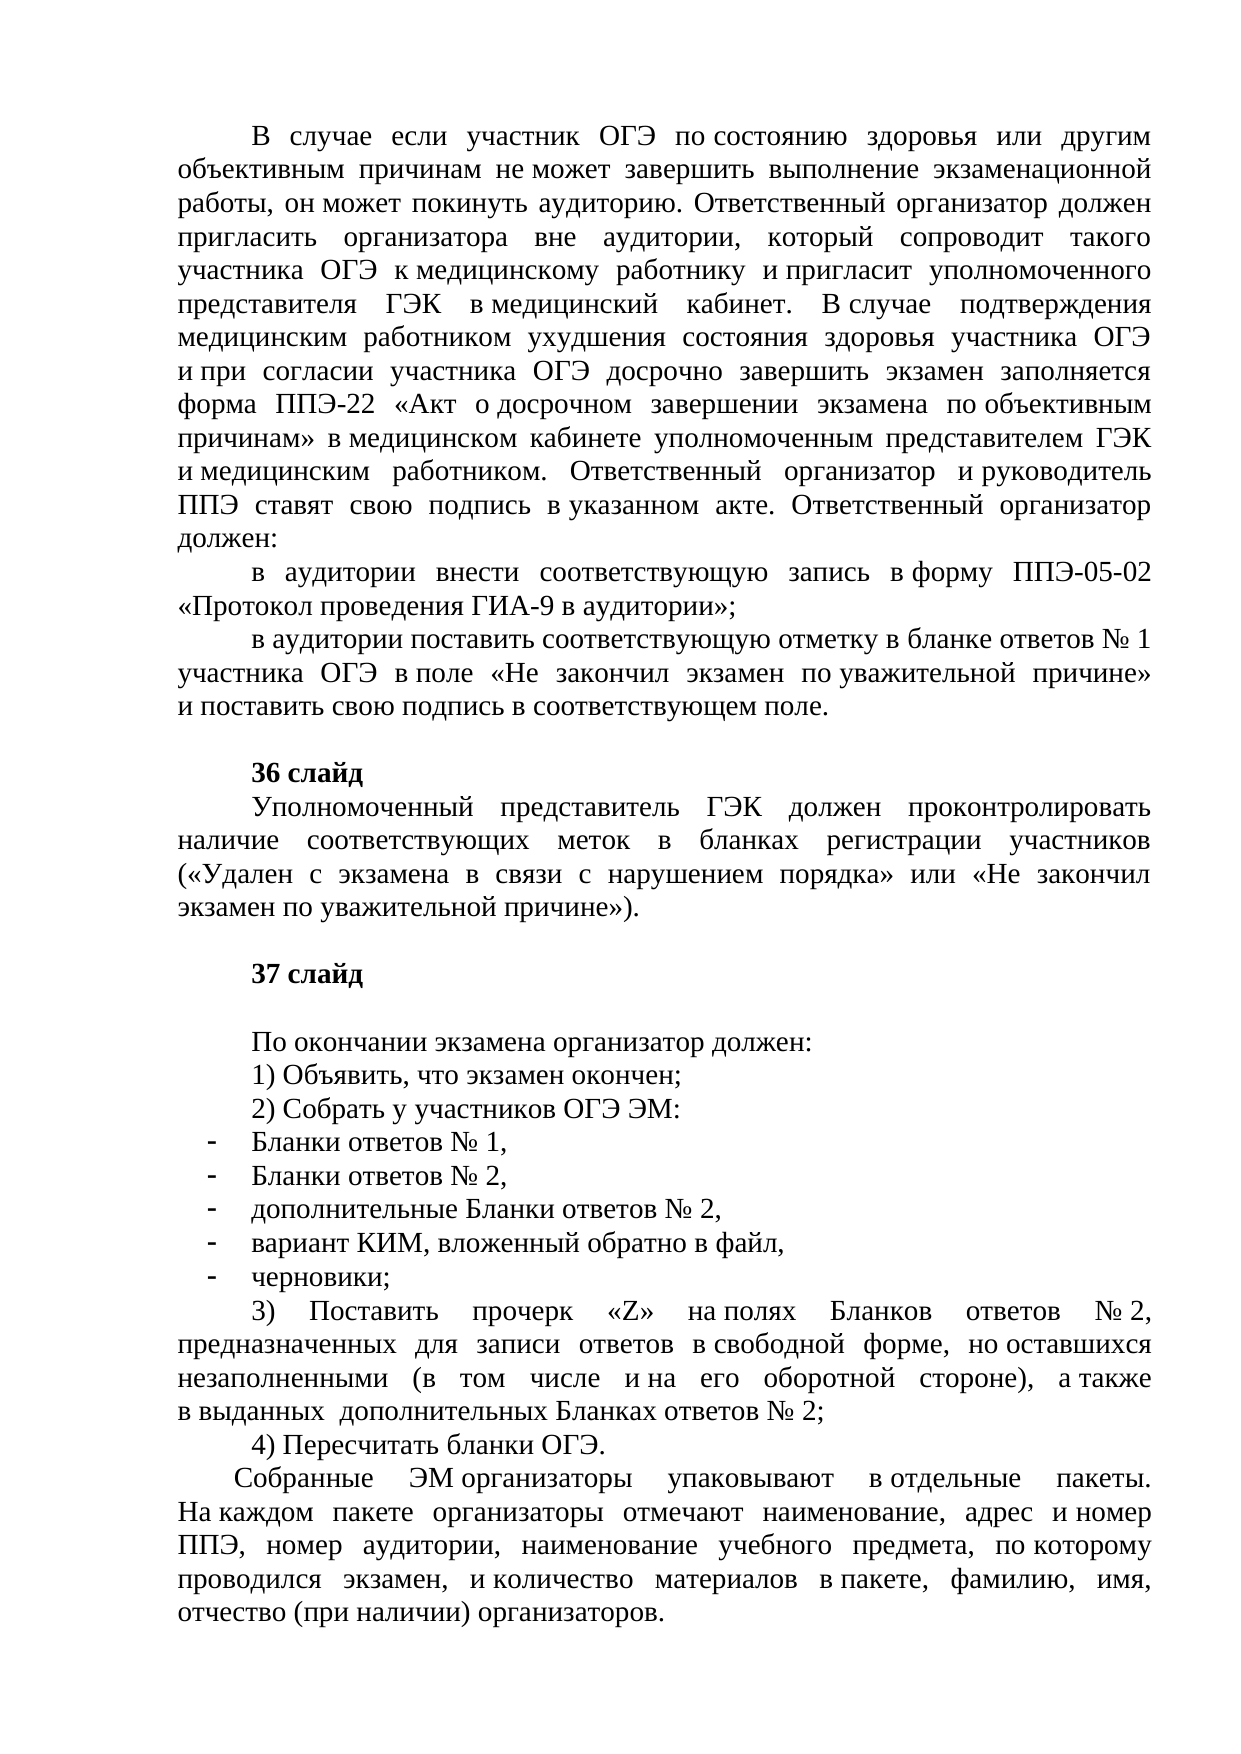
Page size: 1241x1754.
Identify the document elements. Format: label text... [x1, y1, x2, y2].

list Бланки ответов № 1, [177, 1124, 1152, 1158]
text 36 слайд [177, 755, 1152, 789]
list вариант КИМ, вложенный обратно в файл, [177, 1225, 1152, 1259]
text По окончании экзамена организатор должен: [177, 1024, 1152, 1057]
text В случае если участник ОГЭ по состоянию здоровья или другим объективным причинам не может завершить выполнение экзаменационной работы, он может покинуть аудиторию. Ответственный организатор должен пригласить организатора вне аудитории, который сопроводит такого участника ОГЭ к медицинскому работнику и пригласит уполномоченного представителя ГЭК в медицинский кабинет. В случае подтверждения медицинским работником ухудшения состояния здоровья участника ОГЭ и при согласии участника ОГЭ досрочно завершить экзамен заполняется форма ППЭ-22 «Акт о досрочном завершении экзамена по объективным причинам» в медицинском кабинете уполномоченным представителем ГЭК и медицинским работником. Ответственный организатор и руководитель ППЭ ставят свою подпись в указанном акте. Ответственный организатор должен: [177, 118, 1152, 554]
text 4) Пересчитать бланки ОГЭ. [177, 1427, 1152, 1460]
text 1) Объявить, что экзамен окончен; [177, 1057, 1152, 1091]
list дополнительные Бланки ответов № 2, [177, 1192, 1152, 1225]
text Собранные ЭМ организаторы упаковывают в отдельные пакеты. На каждом пакете организаторы отмечают наименование, адрес и номер ППЭ, номер аудитории, наименование учебного предмета, по которому проводился экзамен, и количество материалов в пакете, фамилию, имя, отчество (при наличии) организаторов. [177, 1460, 1152, 1628]
list черновики; [177, 1259, 1152, 1293]
text 37 слайд [177, 957, 1152, 990]
text в аудитории поставить соответствующую отметку в бланке ответов № 1 участника ОГЭ в поле «Не закончил экзамен по уважительной причине» и поставить свою подпись в соответствующем поле. [177, 621, 1152, 722]
text в аудитории внести соответствующую запись в форму ППЭ-05-02 «Протокол проведения ГИА-9 в аудитории»; [177, 554, 1152, 621]
list Бланки ответов № 2, [177, 1158, 1152, 1192]
text 2) Собрать у участников ОГЭ ЭМ: [177, 1091, 1152, 1124]
text 3) Поставить прочерк «Z» на полях Бланков ответов № 2, предназначенных для записи ответов в свободной форме, но оставшихся незаполненными (в том числе и на его оборотной стороне), а также в выданных дополнительных Бланках ответов № 2; [177, 1293, 1152, 1427]
text Уполномоченный представитель ГЭК должен проконтролировать наличие соответствующих меток в бланках регистрации участников («Удален с экзамена в связи с нарушением порядка» или «Не закончил экзамен по уважительной причине»). [177, 789, 1152, 923]
